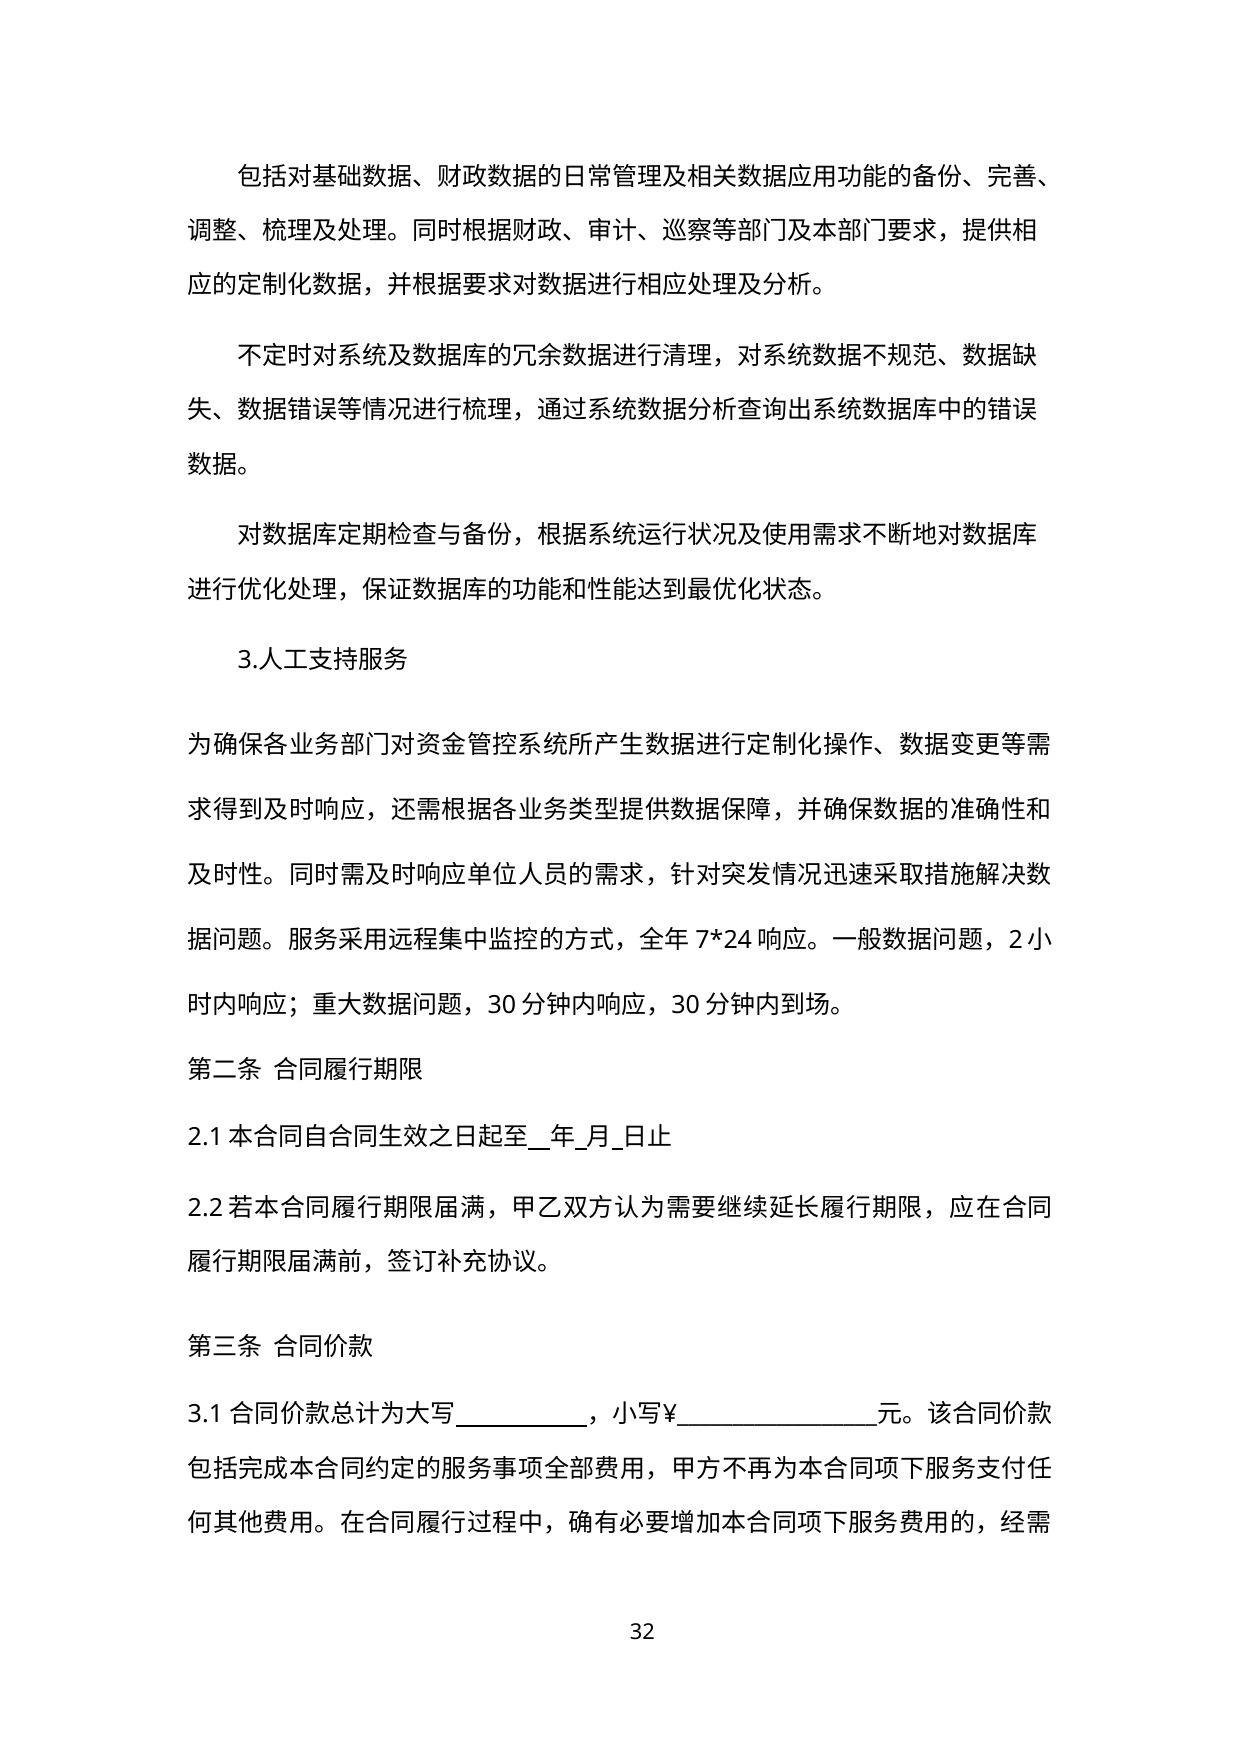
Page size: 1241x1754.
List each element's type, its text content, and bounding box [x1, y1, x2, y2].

list 不定时对系统及数据库的冗余数据进行清理，对系统数据不规范、数据缺失、数据错误等情况进行梳理，通过系统数据分析查询出系统数据库中的错误数据。 [187, 336, 1053, 481]
text 2.1本合同自合同生效之日起至 年 月 日止 [187, 1117, 1053, 1153]
list 对数据库定期检查与备份，根据系统运行状况及使用需求不断地对数据库进行优化处理，保证数据库的功能和性能达到最优化状态。 [187, 515, 1053, 606]
list 第三条 合同价款 [187, 1312, 1053, 1377]
list 为确保各业务部门对资金管控系统所产生数据进行定制化操作、数据变更等需求得到及时响应，还需根据各业务类型提供数据保障，并确保数据的准确性和及时性。同时需及时响应单位人员的需求，针对突发情况迅速采取措施解决数据问题。服务采用远程集中监控的方式，全年7*24响应。一般数据问题，2小时内响应；重大数据问题，30分钟内响应，30分钟内到场。 [187, 711, 1053, 1036]
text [187, 1394, 1053, 1539]
list 第二条 合同履行期限 [187, 1036, 1053, 1101]
list 包括对基础数据、财政数据的日常管理及相关数据应用功能的备份、完善、调整、梳理及处理。同时根据财政、审计、巡察等部门及本部门要求，提供相应的定制化数据，并根据要求对数据进行相应处理及分析。 [187, 156, 1053, 301]
list 3.人工支持服务 [187, 640, 1053, 676]
text 2.2若本合同履行期限届满，甲乙双方认为需要继续延长履行期限，应在合同履行期限届满前，签订补充协议。 [187, 1187, 1053, 1278]
